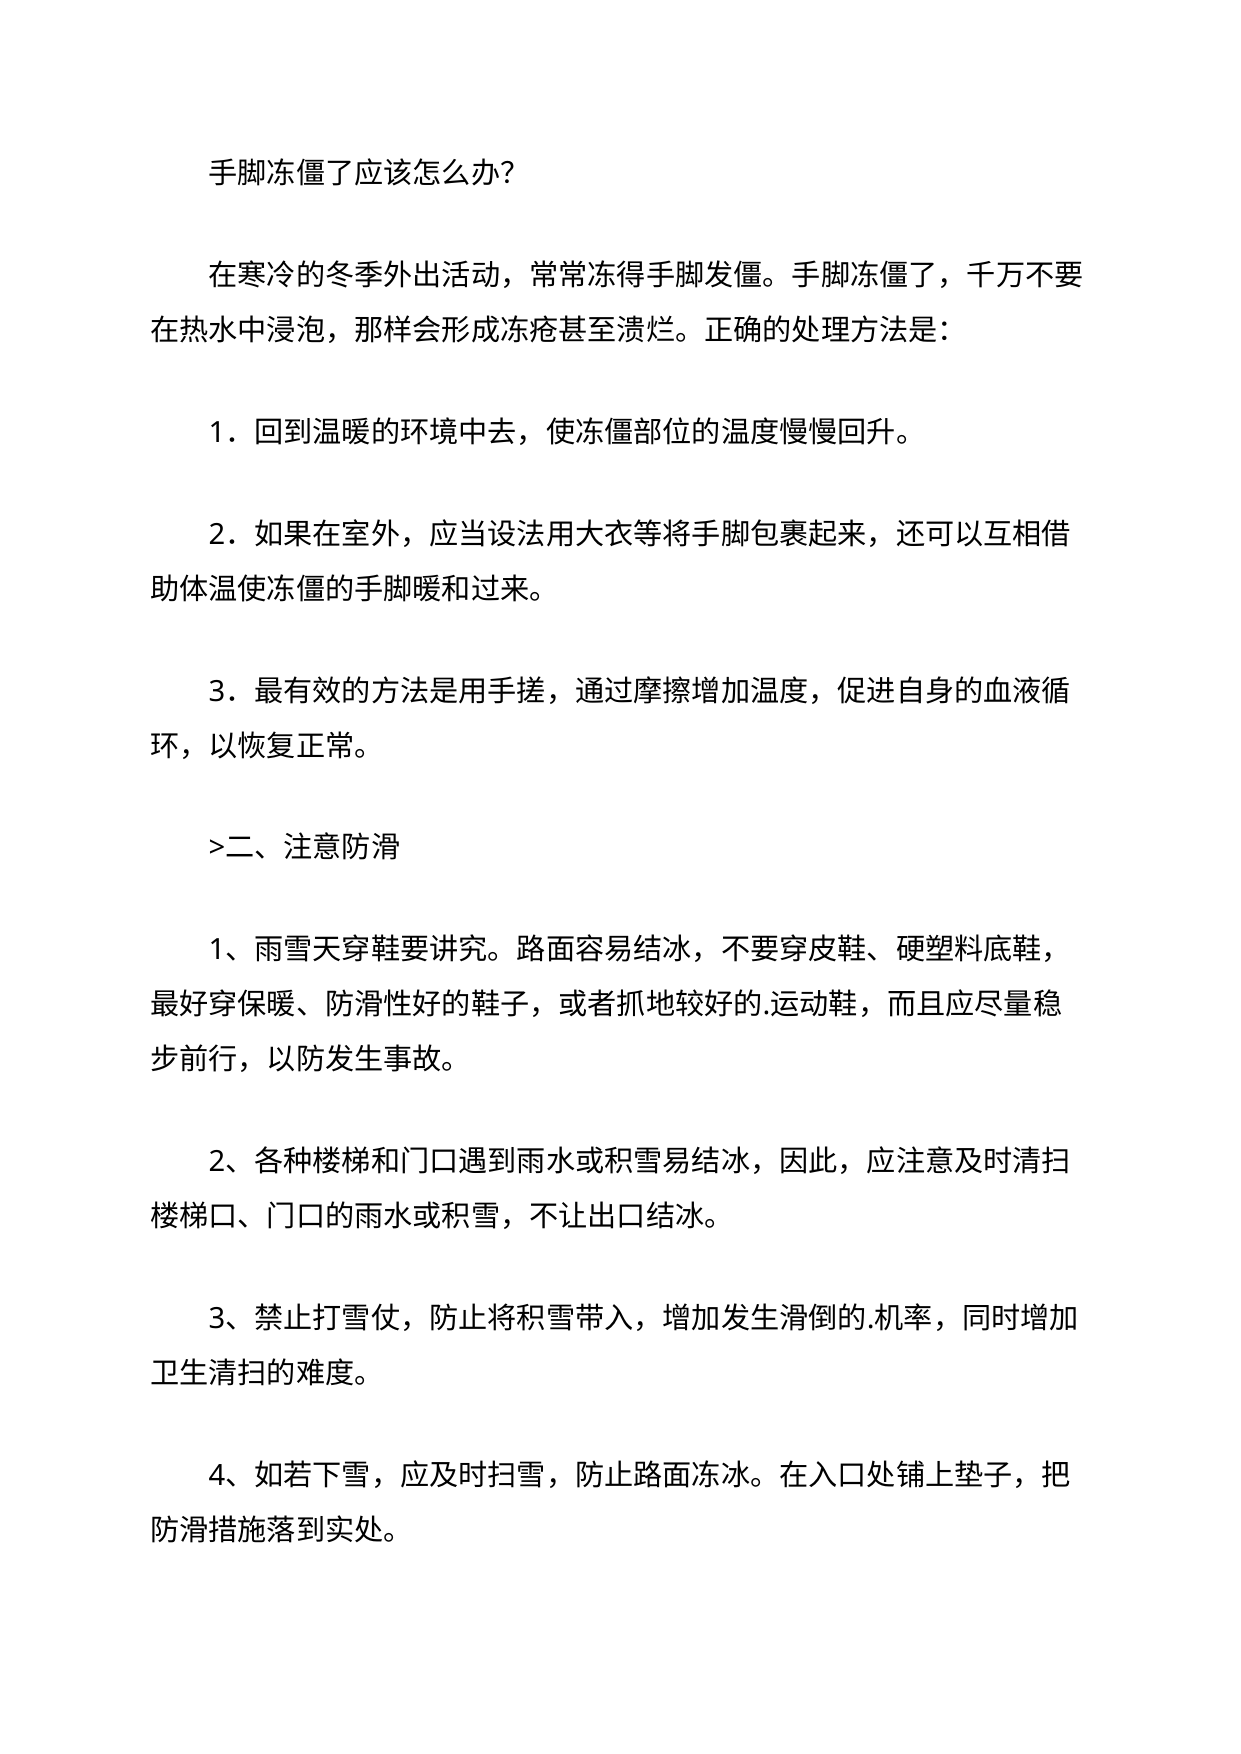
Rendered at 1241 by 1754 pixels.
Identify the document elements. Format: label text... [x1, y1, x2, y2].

text 2、各种楼梯和门口遇到雨水或积雪易结冰，因此，应注意及时清扫楼梯口、门口的雨水或积雪，不让出口结冰。 [150, 1138, 1090, 1235]
text >二、注意防滑 [150, 824, 1090, 866]
text 手脚冻僵了应该怎么办？ [150, 150, 1090, 192]
text 1、雨雪天穿鞋要讲究。路面容易结冰，不要穿皮鞋、硬塑料底鞋，最好穿保暖、防滑性好的鞋子，或者抓地较好的.运动鞋，而且应尽量稳步前行，以防发生事故。 [150, 926, 1090, 1078]
text 4、如若下雪，应及时扫雪，防止路面冻冰。在入口处铺上垫子，把防滑措施落到实处。 [150, 1451, 1090, 1548]
text 3、禁止打雪仗，防止将积雪带入，增加发生滑倒的.机率，同时增加卫生清扫的难度。 [150, 1294, 1090, 1392]
text 1．回到温暖的环境中去，使冻僵部位的温度慢慢回升。 [150, 408, 1090, 451]
text 3．最有效的方法是用手搓，通过摩擦增加温度，促进自身的血液循环，以恢复正常。 [150, 667, 1090, 764]
text 2．如果在室外，应当设法用大衣等将手脚包裹起来，还可以互相借助体温使冻僵的手脚暖和过来。 [150, 510, 1090, 608]
text 在寒冷的冬季外出活动，常常冻得手脚发僵。手脚冻僵了，千万不要在热水中浸泡，那样会形成冻疮甚至溃烂。正确的处理方法是： [150, 252, 1090, 349]
